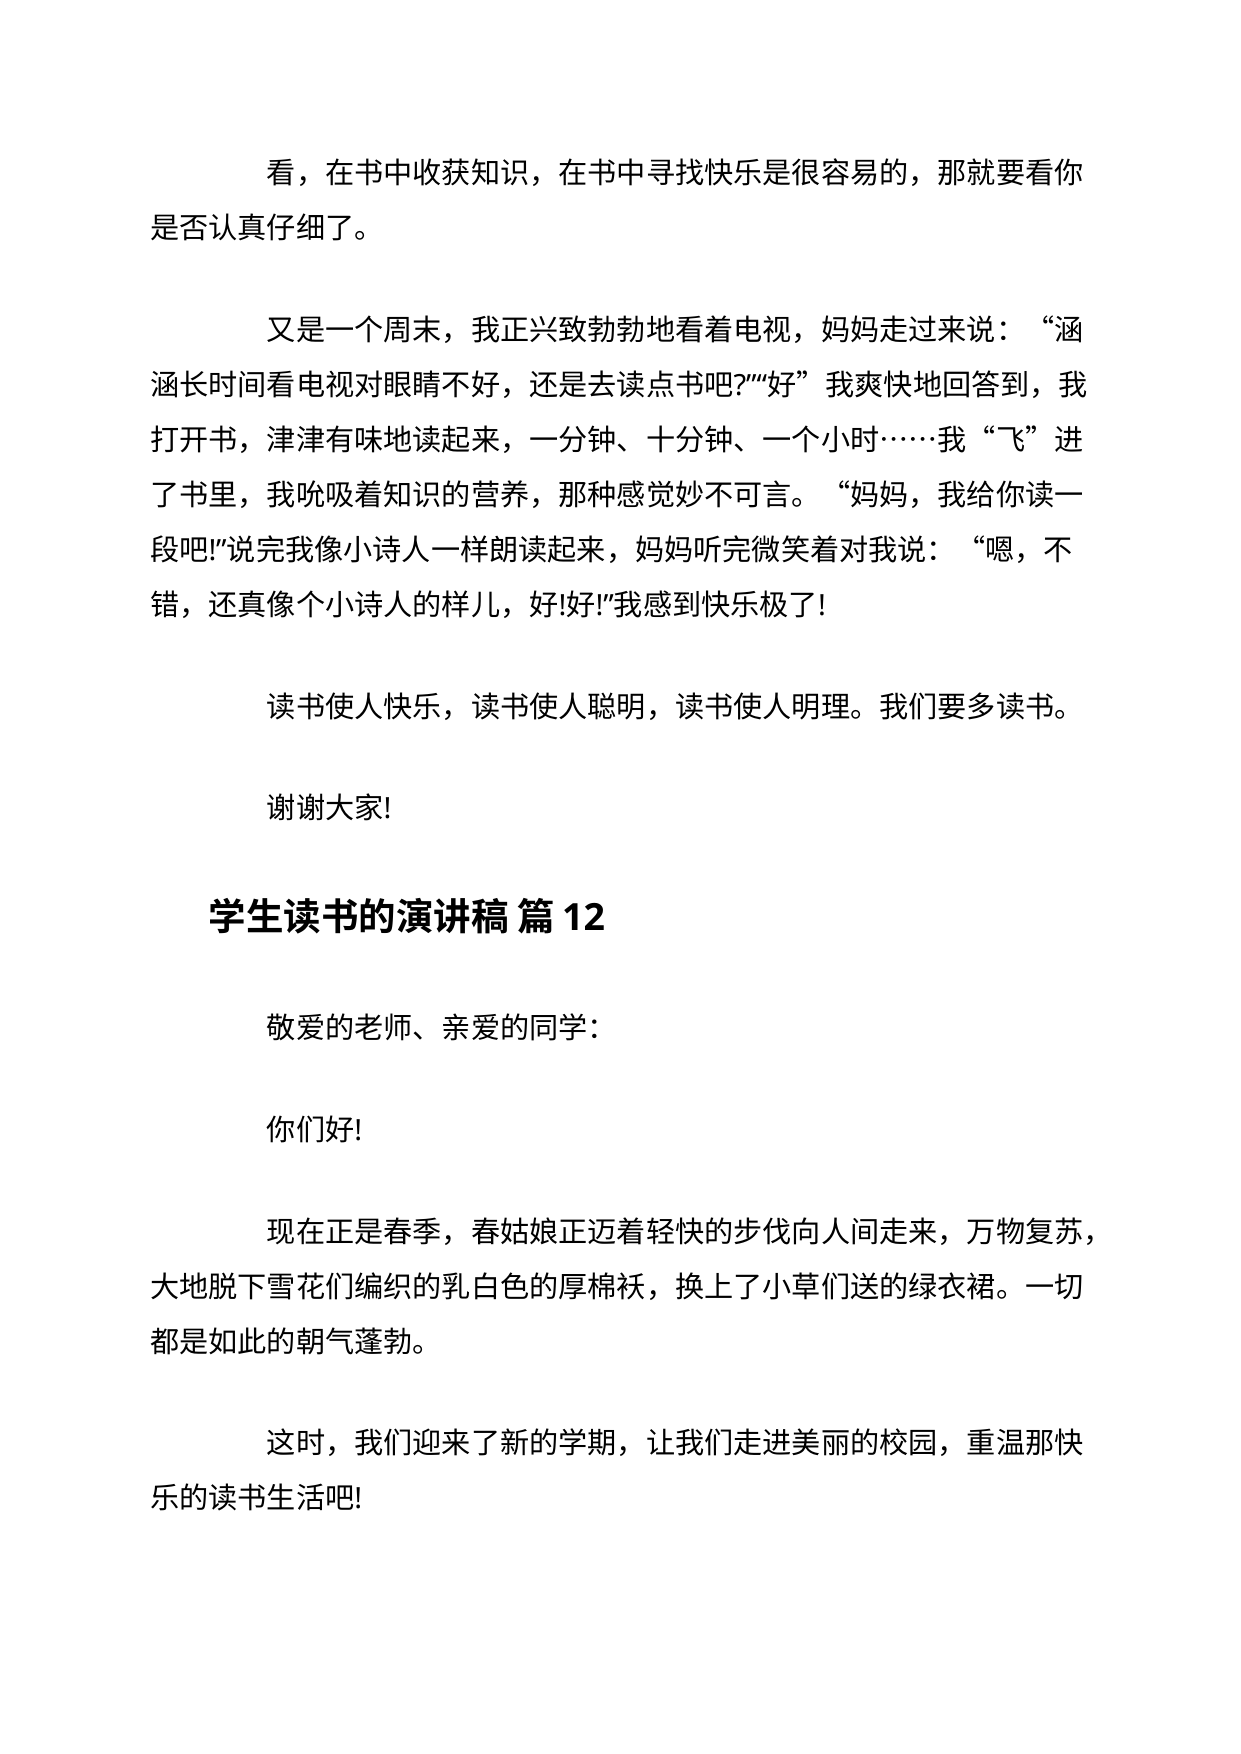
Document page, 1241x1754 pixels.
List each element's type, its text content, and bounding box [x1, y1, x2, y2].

text 谢谢大家! [150, 785, 1090, 827]
text 这时，我们迎来了新的学期，让我们走进美丽的校园，重温那快乐的读书生活吧! [150, 1420, 1090, 1517]
text 看，在书中收获知识，在书中寻找快乐是很容易的，那就要看你是否认真仔细了。 [150, 150, 1090, 247]
text 又是一个周末，我正兴致勃勃地看着电视，妈妈走过来说：“涵涵长时间看电视对眼睛不好，还是去读点书吧?”“好”我爽快地回答到，我打开书，津津有味地读起来，一分钟、十分钟、一个小时……我“飞”进了书里，我吮吸着知识的营养，那种感觉妙不可言。“妈妈，我给你读一段吧!”说完我像小诗人一样朗读起来，妈妈听完微笑着对我说：“嗯，不错，还真像个小诗人的样儿，好!好!”我感到快乐极了! [150, 307, 1090, 624]
text 学生读书的演讲稿 篇12 [150, 887, 1090, 942]
text 现在正是春季，春姑娘正迈着轻快的步伐向人间走来，万物复苏，大地脱下雪花们编织的乳白色的厚棉袄，换上了小草们送的绿衣裙。一切都是如此的朝气蓬勃。 [150, 1208, 1090, 1361]
text 读书使人快乐，读书使人聪明，读书使人明理。我们要多读书。 [150, 683, 1090, 726]
text 你们好! [150, 1106, 1090, 1149]
text 敬爱的老师、亲爱的同学： [150, 1005, 1090, 1047]
